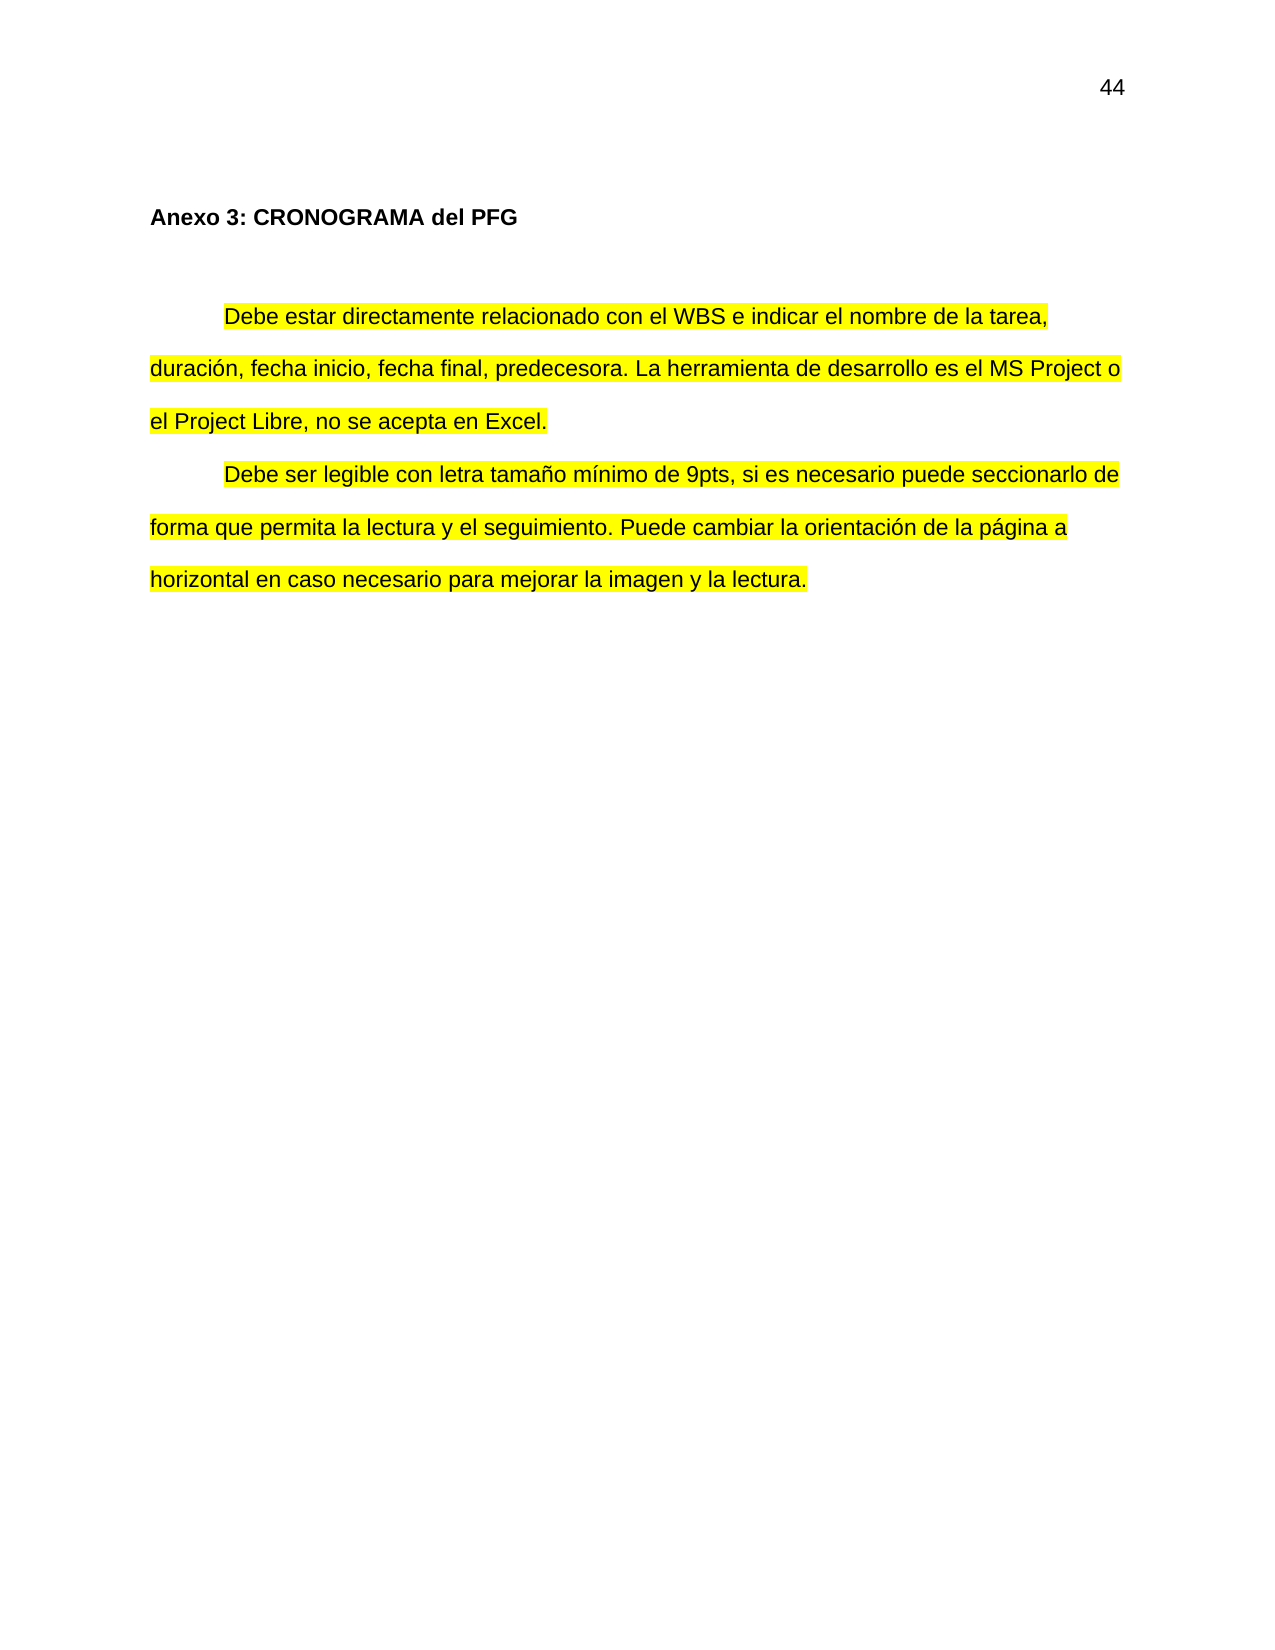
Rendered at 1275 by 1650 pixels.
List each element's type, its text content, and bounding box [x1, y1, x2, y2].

text Debe ser legible con letra tamaño mínimo de 9pts, si es necesario puede seccionarlo de forma que permita la lectura y el seguimiento. Puede cambiar la orientación de la página a horizontal en caso necesario para mejorar la imagen y la lectura. [150, 461, 1125, 592]
subtitle Anexo 3: CRONOGRAMA del PFG [150, 204, 1125, 231]
text Debe estar directamente relacionado con el WBS e indicar el nombre de la tarea, duración, fecha inicio, fecha final, predecesora. La herramienta de desarrollo es el MS Project o el Project Libre, no se acepta en Excel. [150, 303, 1125, 434]
